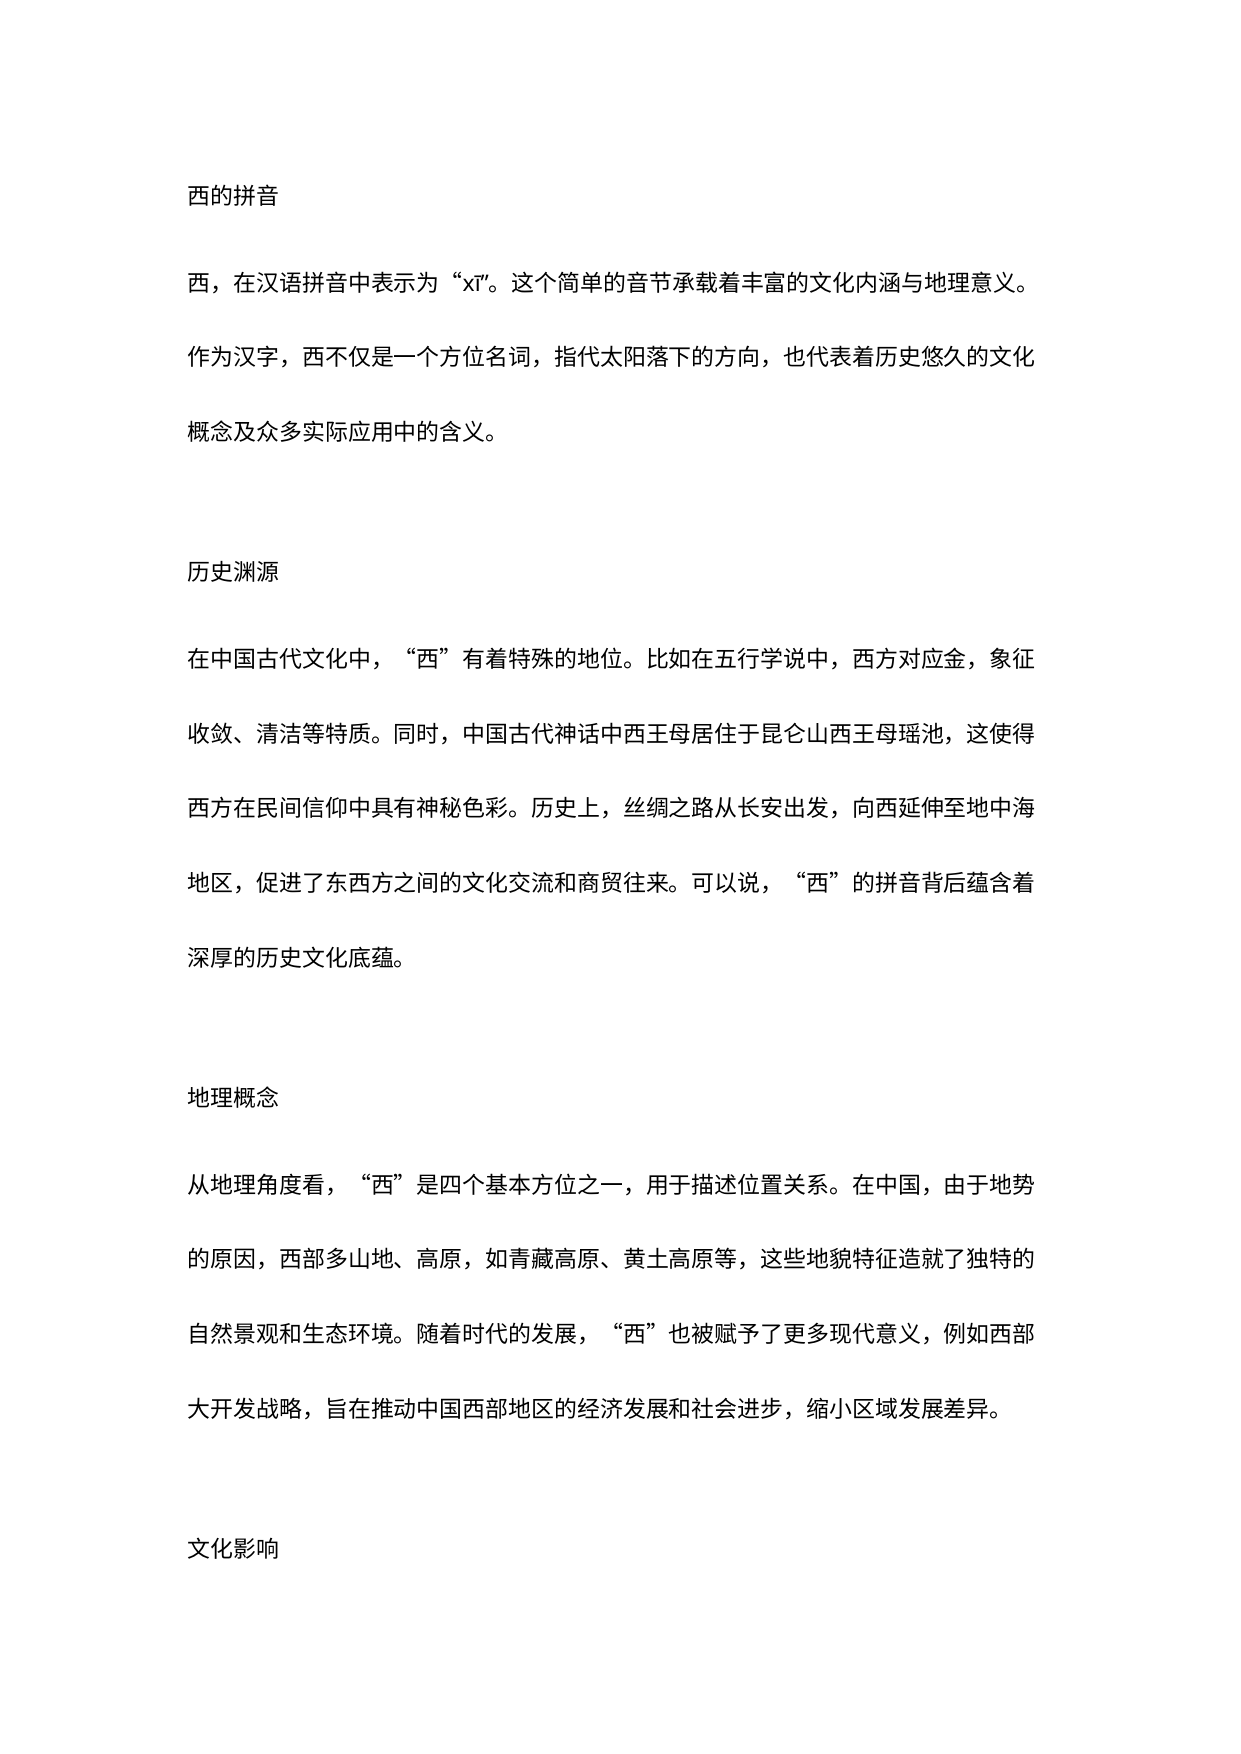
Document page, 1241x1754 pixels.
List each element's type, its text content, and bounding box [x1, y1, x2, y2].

text 从地理角度看，“西”是四个基本方位之一，用于描述位置关系。在中国，由于地势的原因，西部多山地、高原，如青藏高原、黄土高原等，这些地貌特征造就了独特的自然景观和生态环境。随着时代的发展，“西”也被赋予了更多现代意义，例如西部大开发战略，旨在推动中国西部地区的经济发展和社会进步，缩小区域发展差异。 [187, 1151, 1053, 1440]
text 西，在汉语拼音中表示为“xī”。这个简单的音节承载着丰富的文化内涵与地理意义。作为汉字，西不仅是一个方位名词，指代太阳落下的方向，也代表着历史悠久的文化概念及众多实际应用中的含义。 [187, 248, 1053, 463]
text 在中国古代文化中，“西”有着特殊的地位。比如在五行学说中，西方对应金，象征收敛、清洁等特质。同时，中国古代神话中西王母居住于昆仑山西王母瑶池，这使得西方在民间信仰中具有神秘色彩。历史上，丝绸之路从长安出发，向西延伸至地中海地区，促进了东西方之间的文化交流和商贸往来。可以说，“西”的拼音背后蕴含着深厚的历史文化底蕴。 [187, 625, 1053, 989]
text 地理概念 [187, 1064, 1053, 1129]
text 历史渊源 [187, 538, 1053, 603]
text 西的拼音 [187, 162, 1053, 227]
text 文化影响 [187, 1515, 1053, 1580]
